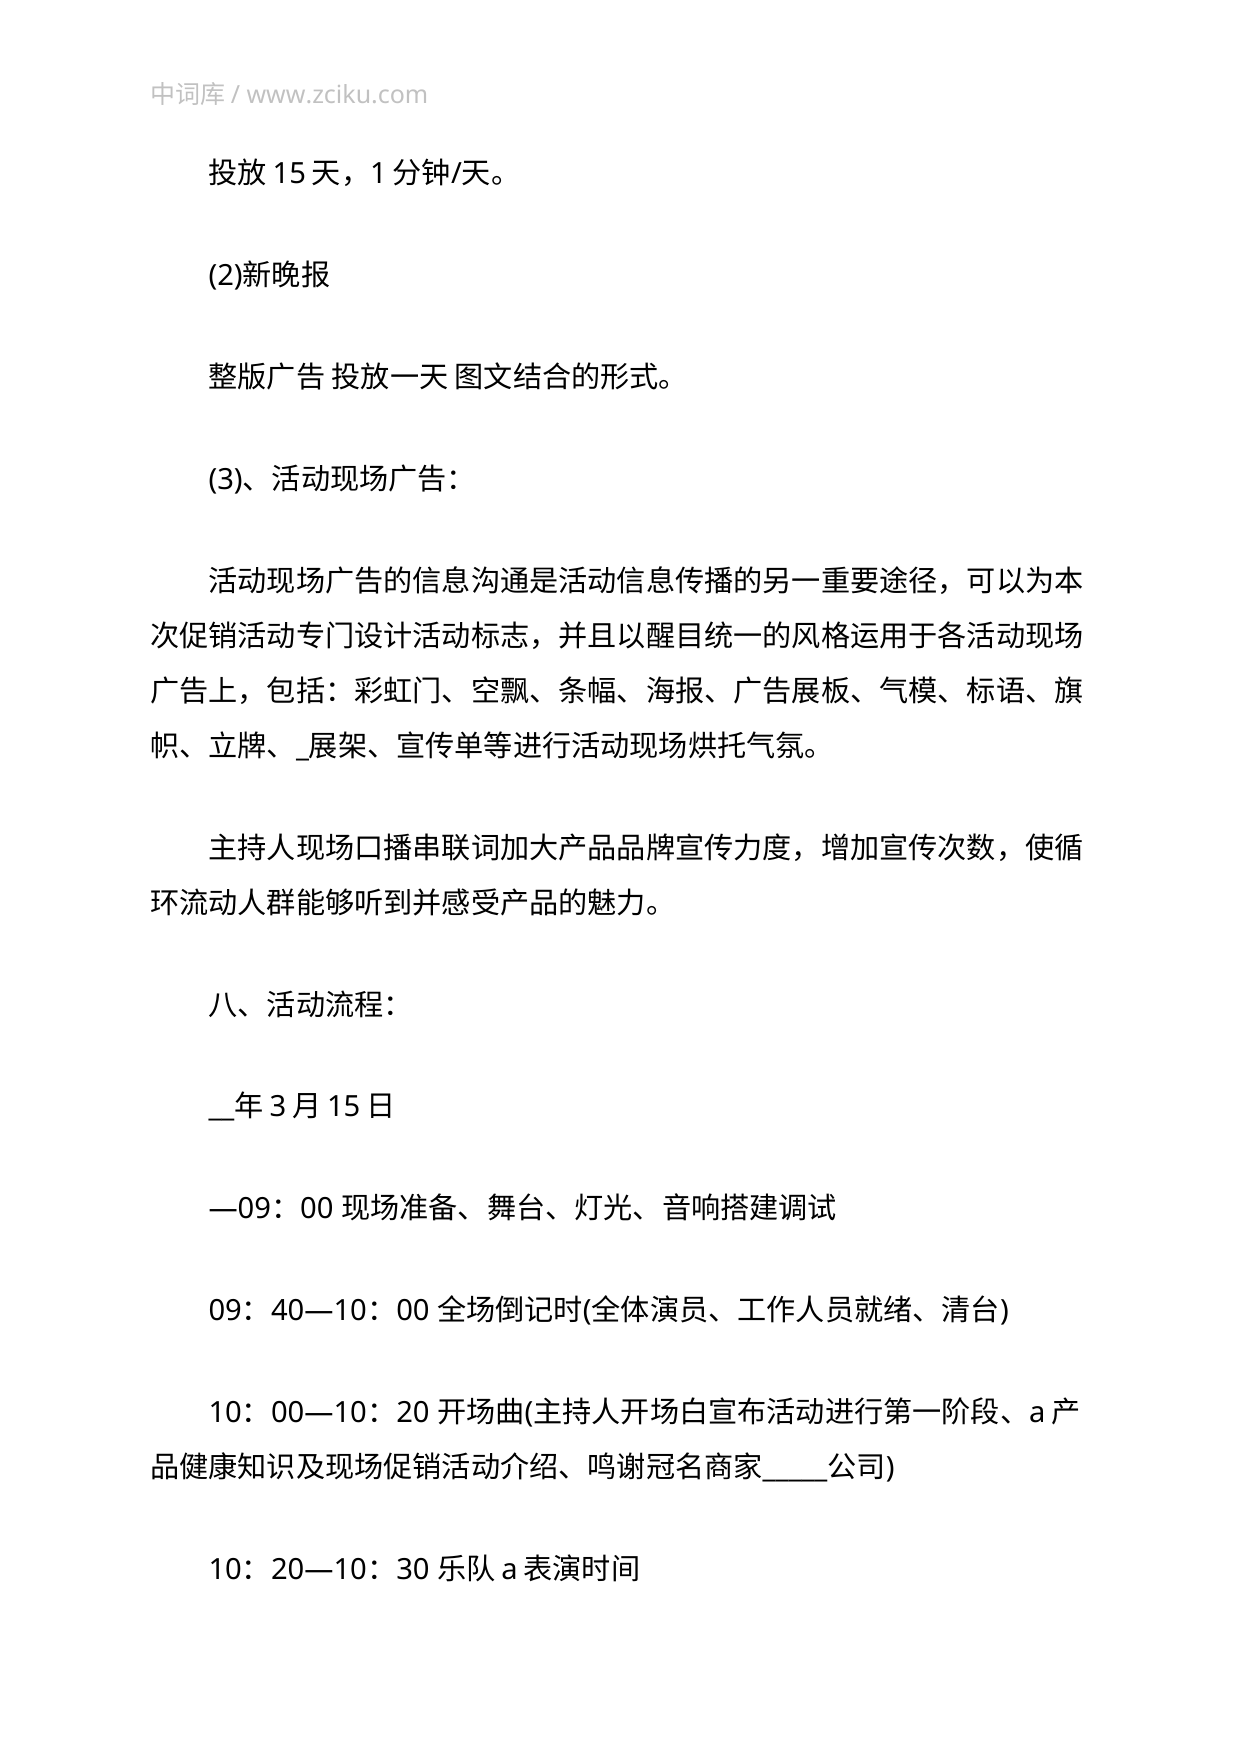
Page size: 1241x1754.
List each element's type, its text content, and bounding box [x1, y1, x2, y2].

text (2)新晚报 [150, 252, 1090, 294]
text —09：00 现场准备、舞台、灯光、音响搭建调试 [150, 1185, 1090, 1227]
text __年3月15日 [150, 1083, 1090, 1125]
text 09：40—10：00 全场倒记时(全体演员、工作人员就绪、清台) [150, 1287, 1090, 1329]
text 投放15天，1分钟/天。 [150, 150, 1090, 192]
text (3)、活动现场广告： [150, 456, 1090, 498]
text 整版广告 投放一天 图文结合的形式。 [150, 354, 1090, 396]
text 八、活动流程： [150, 981, 1090, 1023]
text 主持人现场口播串联词加大产品品牌宣传力度，增加宣传次数，使循环流动人群能够听到并感受产品的魅力。 [150, 824, 1090, 922]
text 10：20—10：30 乐队a表演时间 [150, 1546, 1090, 1588]
text 活动现场广告的信息沟通是活动信息传播的另一重要途径，可以为本次促销活动专门设计活动标志，并且以醒目统一的风格运用于各活动现场广告上，包括：彩虹门、空飘、条幅、海报、广告展板、气模、标语、旗帜、立牌、_展架、宣传单等进行活动现场烘托气氛。 [150, 558, 1090, 765]
text 10：00—10：20 开场曲(主持人开场白宣布活动进行第一阶段、a产品健康知识及现场促销活动介绍、鸣谢冠名商家_____公司) [150, 1389, 1090, 1486]
